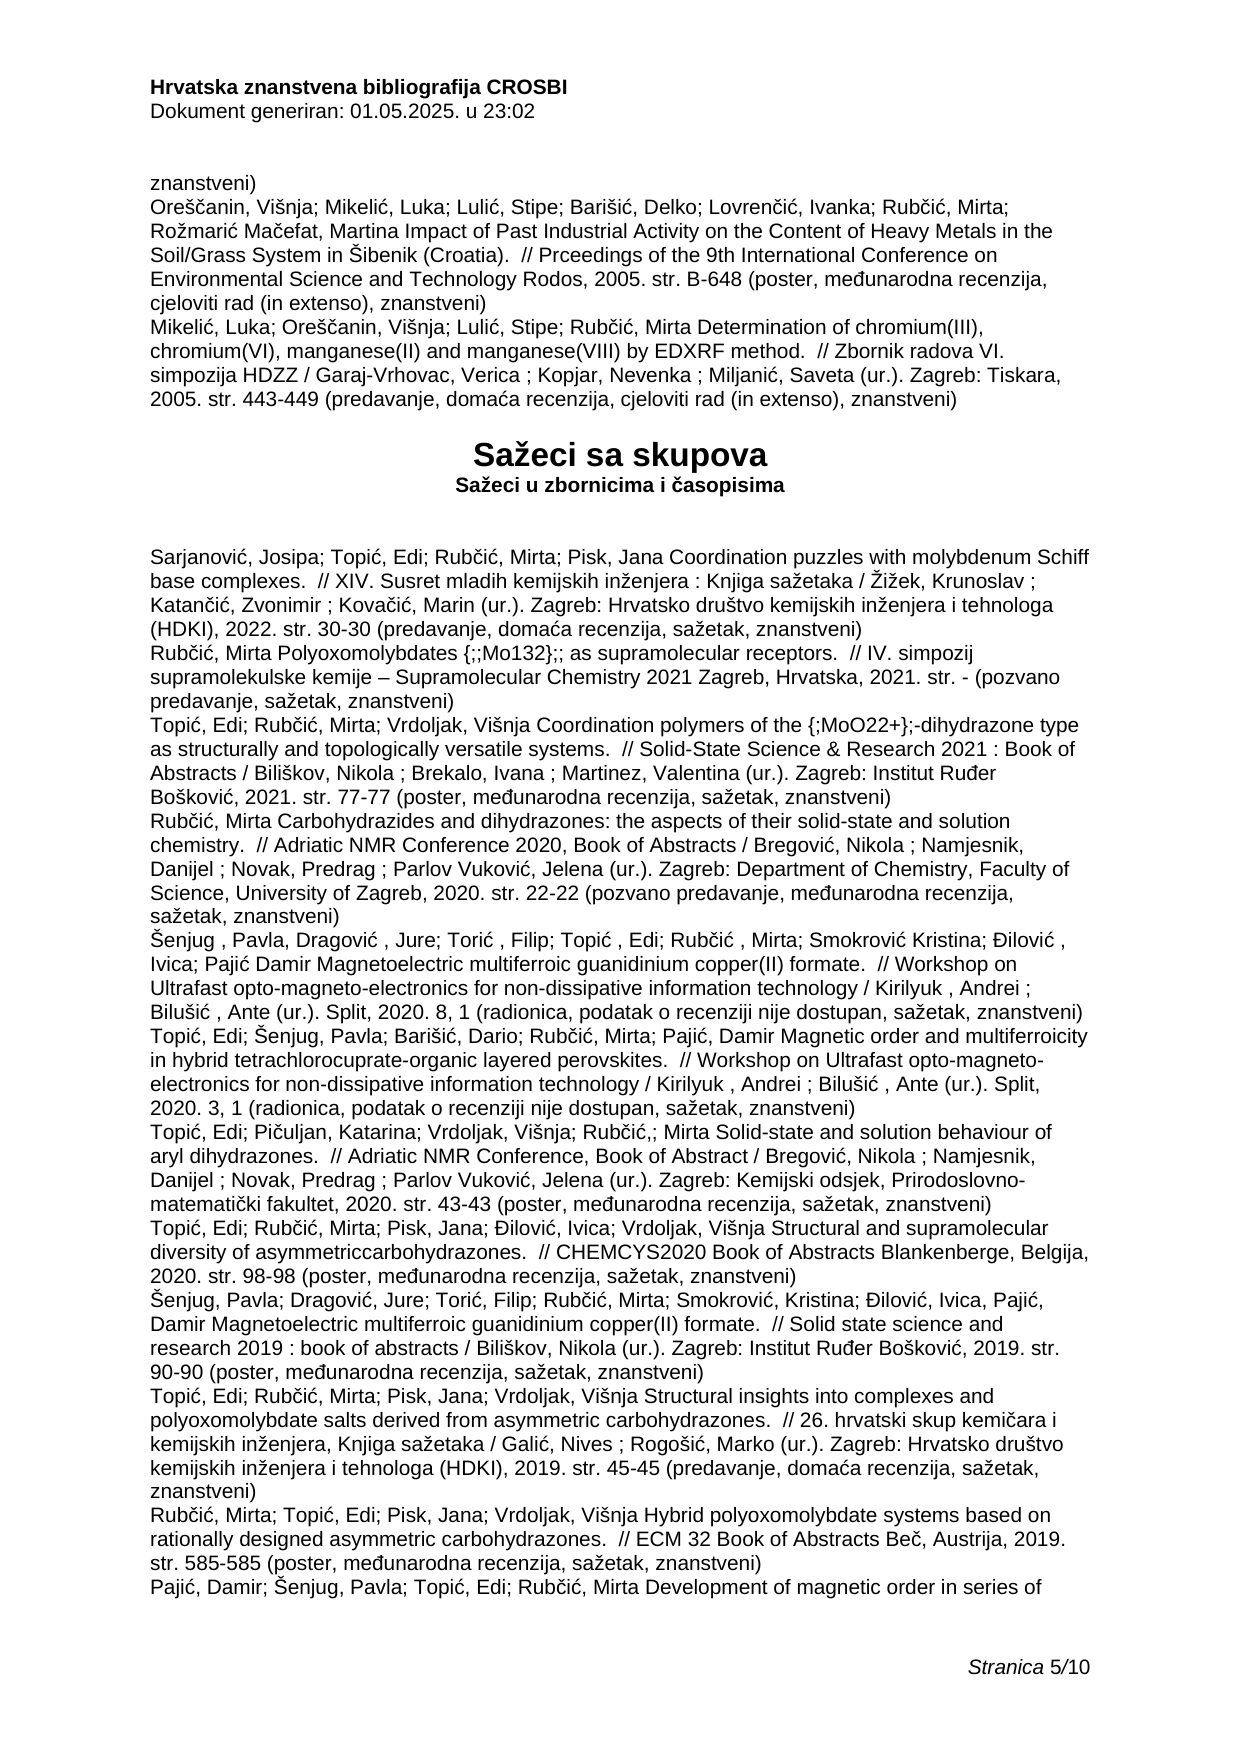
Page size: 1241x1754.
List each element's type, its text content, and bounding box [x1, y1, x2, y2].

text Mikelić, Luka; Oreščanin, Višnja; Lulić, Stipe; Rubčić, Mirta [150, 315, 1090, 411]
text Šenjug, Pavla; Dragović, Jure; Torić, Filip; Rubčić, Mirta; Smokrović, Kristina; Đilović, Ivica, Pajić, Damir [150, 1288, 1090, 1383]
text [150, 1575, 1090, 1599]
text Rubčić, Mirta [150, 641, 1090, 713]
text Topić, Edi; Pičuljan, Katarina; Vrdoljak, Višnja; Rubčić,; Mirta [150, 1120, 1090, 1216]
text Topić, Edi; Šenjug, Pavla; Barišić, Dario; Rubčić, Mirta; Pajić, Damir [150, 1024, 1090, 1120]
text Oreščanin, Višnja; Mikelić, Luka; Lulić, Stipe; Barišić, Delko; Lovrenčić, Ivanka; Rubčić, Mirta; Rožmarić Mačefat, Martina [150, 195, 1090, 315]
text Rubčić, Mirta [150, 808, 1090, 928]
subtitle Sažeci u zbornicima i časopisima [150, 473, 1090, 497]
subtitle Sažeci sa skupova [150, 434, 1090, 473]
text Topić, Edi; Rubčić, Mirta; Vrdoljak, Višnja [150, 713, 1090, 808]
text Šenjug , Pavla, Dragović , Jure; Torić , Filip; Topić , Edi; Rubčić , Mirta; Smokrović Kristina; Đilović , Ivica; Pajić Damir [150, 928, 1090, 1024]
text Topić, Edi; Rubčić, Mirta; Pisk, Jana; Vrdoljak, Višnja [150, 1383, 1090, 1503]
text Sarjanović, Josipa; Topić, Edi; Rubčić, Mirta; Pisk, Jana [150, 545, 1090, 641]
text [150, 171, 1090, 195]
text Rubčić, Mirta; Topić, Edi; Pisk, Jana; Vrdoljak, Višnja [150, 1503, 1090, 1575]
text Topić, Edi; Rubčić, Mirta; Pisk, Jana; Đilović, Ivica; Vrdoljak, Višnja [150, 1216, 1090, 1288]
